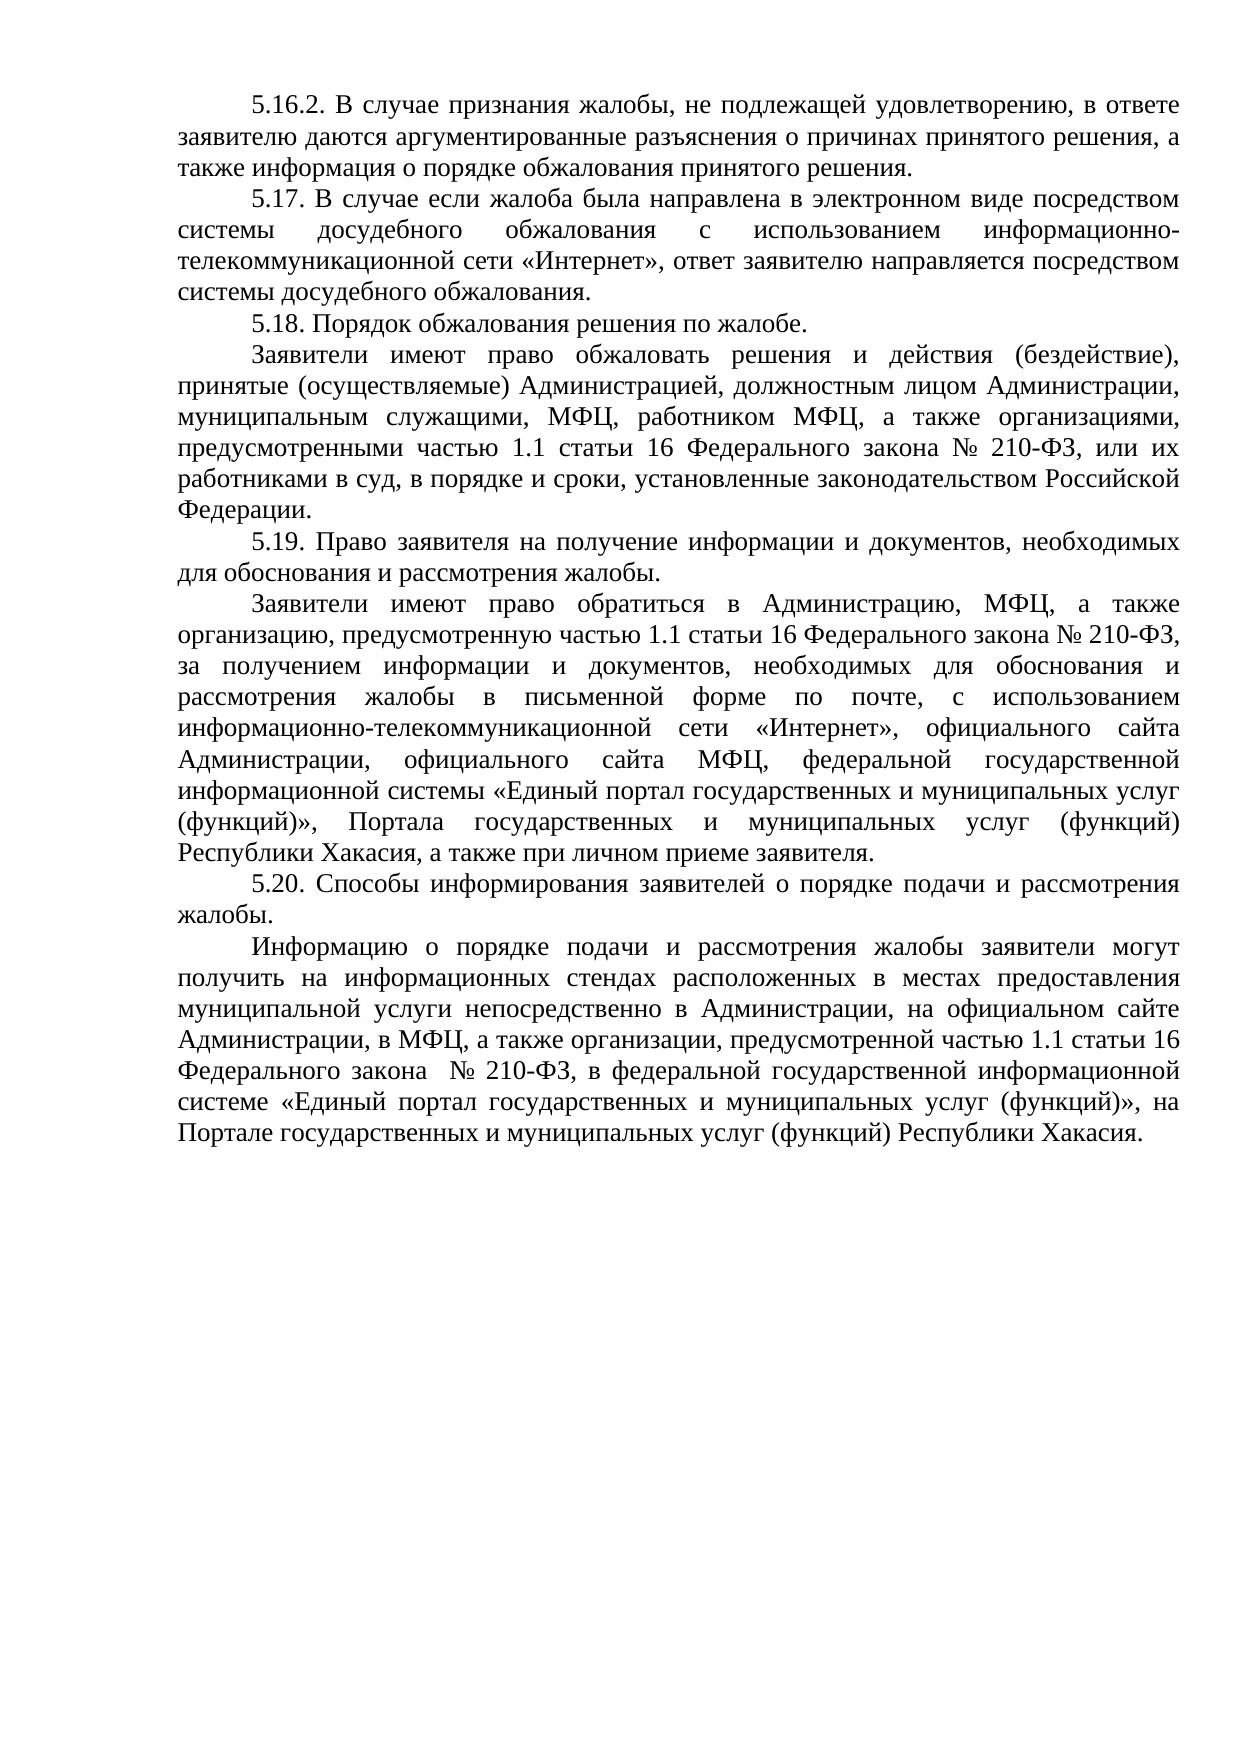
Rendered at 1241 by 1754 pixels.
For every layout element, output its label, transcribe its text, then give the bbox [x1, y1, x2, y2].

text 5.20. Способы информирования заявителей о порядке подачи и рассмотрения жалобы. [177, 867, 1181, 929]
text Информацию о порядке подачи и рассмотрения жалобы заявители могут получить на информационных стендах расположенных в местах предоставления муниципальной услуги непосредственно в Администрации, на официальном сайте Администрации, в МФЦ, а также организации, предусмотренной частью 1.1 статьи 16 Федерального закона № 210-ФЗ, в федеральной государственной информационной системе «Единый портал государственных и муниципальных услуг (функций)», на Портале государственных и муниципальных услуг (функций) Республики Хакасия. [177, 929, 1181, 1148]
text 5.18. Порядок обжалования решения по жалобе. [177, 307, 1181, 338]
text Заявители имеют право обжаловать решения и действия (бездействие), принятые (осуществляемые) Администрацией, должностным лицом Администрации, муниципальным служащими, МФЦ, работником МФЦ, а также организациями, предусмотренными частью 1.1 статьи 16 Федерального закона № 210-ФЗ, или их работниками в суд, в порядке и сроки, установленные законодательством Российской Федерации. [177, 338, 1181, 525]
text 5.19. Право заявителя на получение информации и документов, необходимых для обоснования и рассмотрения жалобы. [177, 525, 1181, 587]
text 5.17. В случае если жалоба была направлена в электронном виде посредством системы досудебного обжалования с использованием информационно-телекоммуникационной сети «Интернет», ответ заявителю направляется посредством системы досудебного обжалования. [177, 182, 1181, 307]
text Заявители имеют право обратиться в Администрацию, МФЦ, а также организацию, предусмотренную частью 1.1 статьи 16 Федерального закона № 210-ФЗ, за получением информации и документов, необходимых для обоснования и рассмотрения жалобы в письменной форме по почте, с использованием информационно-телекоммуникационной сети «Интернет», официального сайта Администрации, официального сайта МФЦ, федеральной государственной информационной системы «Единый портал государственных и муниципальных услуг (функций)», Портала государственных и муниципальных услуг (функций) Республики Хакасия, а также при личном приеме заявителя. [177, 587, 1181, 867]
text 5.16.2. В случае признания жалобы, не подлежащей удовлетворению, в ответе заявителю даются аргументированные разъяснения о причинах принятого решения, а также информация о порядке обжалования принятого решения. [177, 89, 1181, 182]
